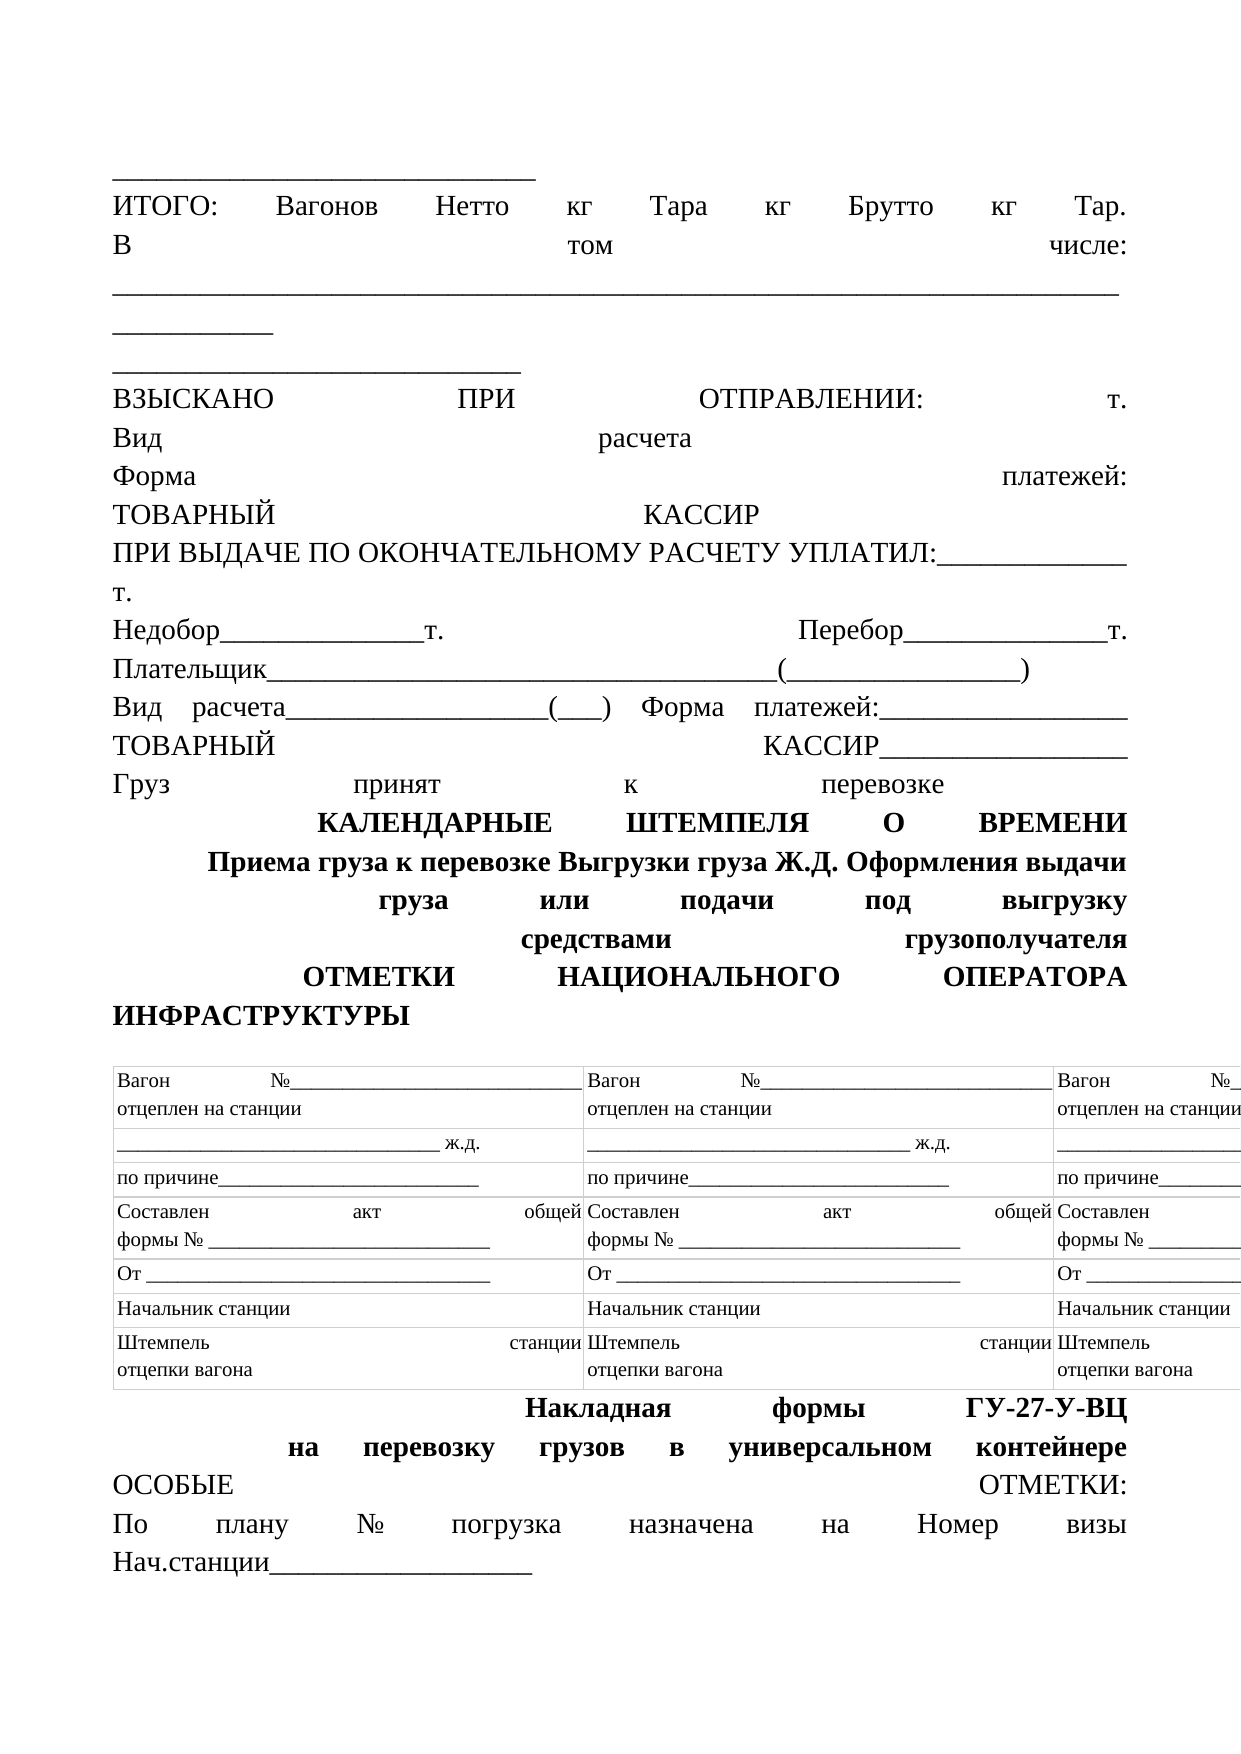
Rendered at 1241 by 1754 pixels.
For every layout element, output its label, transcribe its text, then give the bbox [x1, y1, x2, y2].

table_header Вагон №____________________________ отцеплен на станции [1054, 1067, 1240, 1127]
table_cell От _________________________________ [114, 1260, 583, 1293]
table_cell Штемпель станции отцепки вагона [1054, 1328, 1240, 1389]
table_header Вагон №____________________________ отцеплен на станции [584, 1067, 1053, 1127]
table_cell по причине_________________________ [584, 1163, 1053, 1196]
table_cell Начальник станции [584, 1294, 1053, 1327]
table_cell _______________________________ ж.д. [1054, 1129, 1240, 1162]
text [112, 150, 1128, 1062]
table_header Вагон №____________________________ отцеплен на станции [114, 1067, 583, 1127]
table_cell Штемпель станции отцепки вагона [584, 1328, 1053, 1389]
table_cell От _________________________________ [1054, 1260, 1240, 1293]
table_cell Начальник станции [1054, 1294, 1240, 1327]
table_cell От _________________________________ [584, 1260, 1053, 1293]
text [112, 1390, 1128, 1578]
table_cell по причине_________________________ [1054, 1163, 1240, 1196]
table_cell Штемпель станции отцепки вагона [114, 1328, 583, 1389]
table_cell _______________________________ ж.д. [114, 1129, 583, 1162]
table_cell _______________________________ ж.д. [584, 1129, 1053, 1162]
table_cell Составлен акт общей формы № ___________________________ [114, 1198, 583, 1258]
table_cell Составлен акт общей формы № ___________________________ [1054, 1198, 1240, 1258]
table_cell Начальник станции [114, 1294, 583, 1327]
table_cell Составлен акт общей формы № ___________________________ [584, 1198, 1053, 1258]
table_cell по причине_________________________ [114, 1163, 583, 1196]
